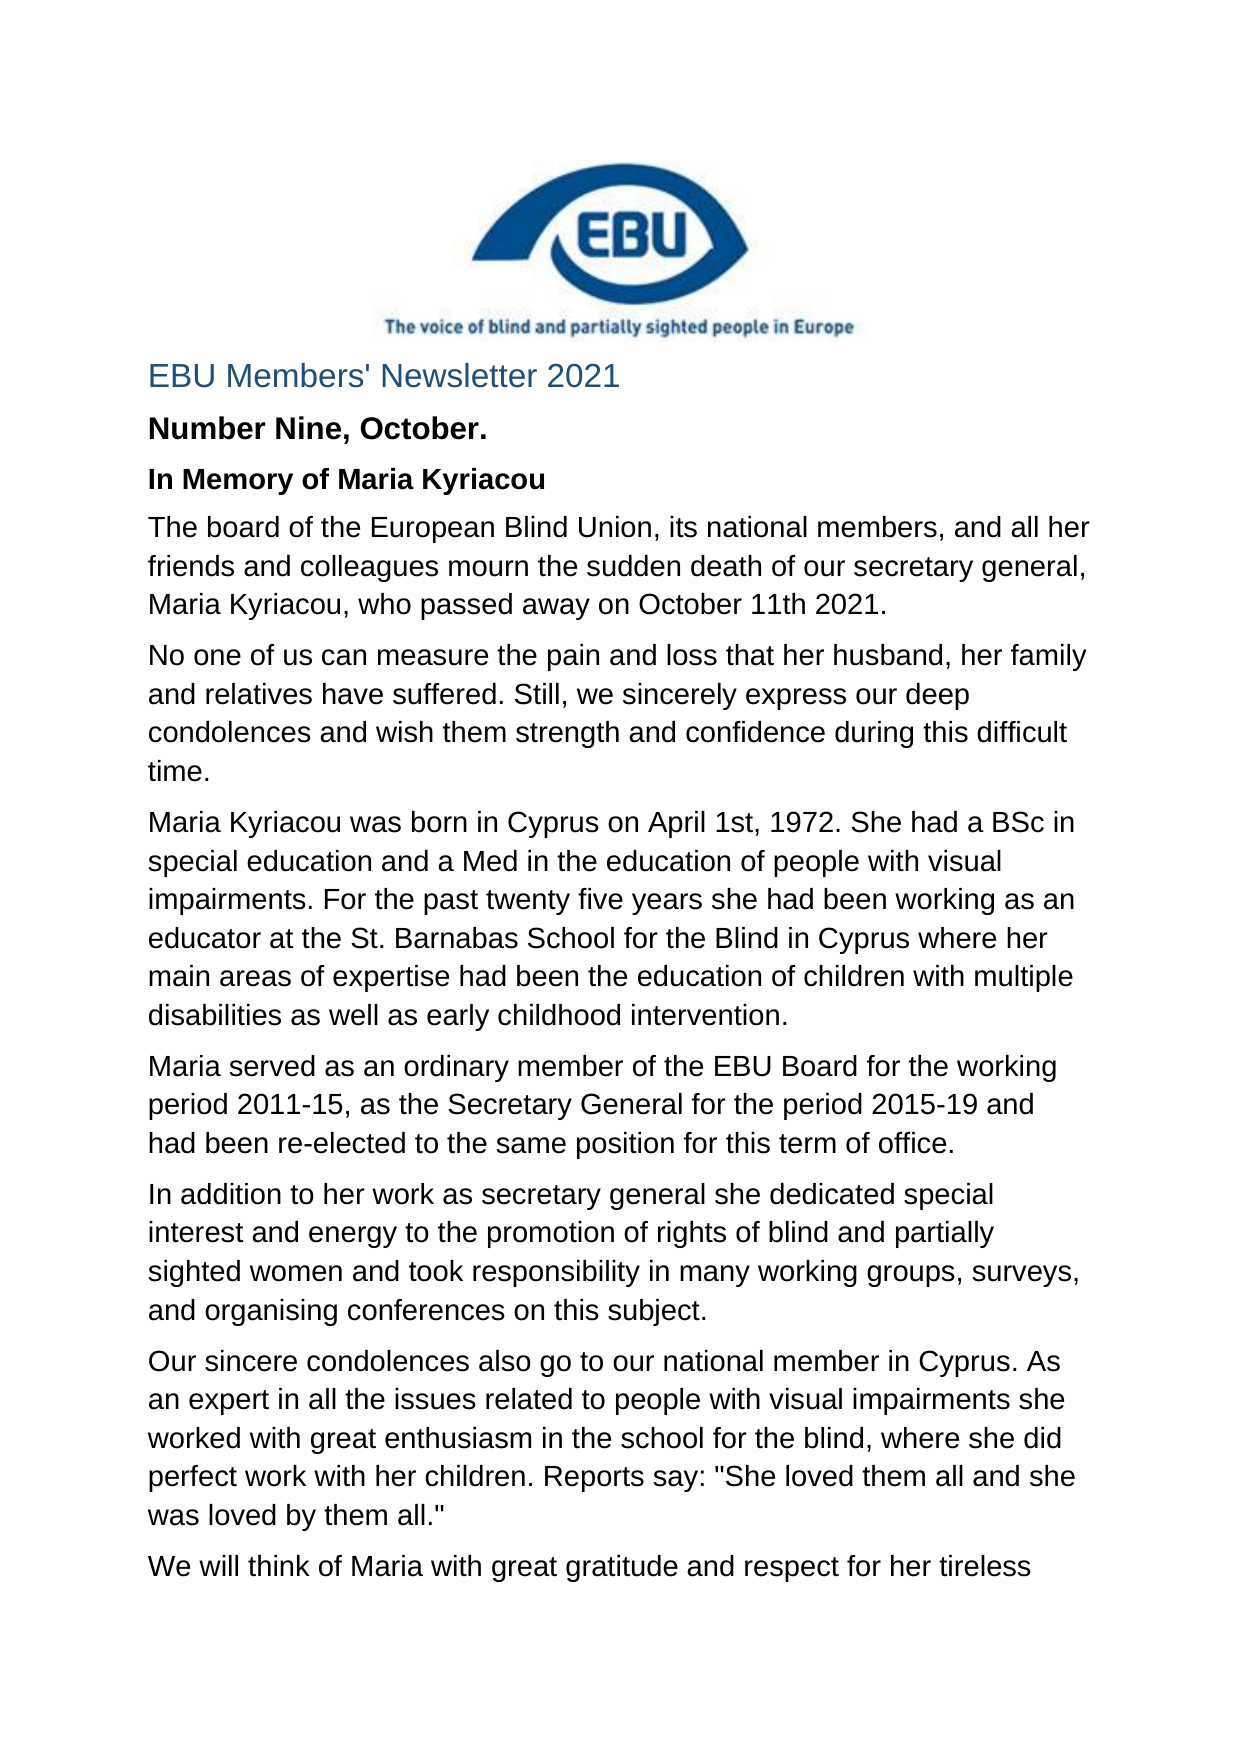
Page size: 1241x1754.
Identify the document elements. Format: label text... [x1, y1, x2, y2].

text Our sincere condolences also go to our national member in Cyprus. As an expert in all the issues related to people with visual impairments she worked with great enthusiasm in the school for the blind, where she did perfect work with her children. Reports say: "She loved them all and she was loved by them all." [148, 1344, 1093, 1531]
subtitle EBU Members' Newsletter 2021 [148, 356, 1093, 395]
text No one of us can measure the pain and loss that her husband, her family and relatives have suffered. Still, we sincerely express our deep condolences and wish them strength and confidence during this difficult time. [148, 638, 1093, 788]
subtitle In Memory of Maria Kyriacou [148, 462, 1093, 495]
text Maria Kyriacou was born in Cyprus on April 1st, 1972. She had a BSc in special education and a Med in the education of people with visual impairments. For the past twenty five years she had been working as an educator at the St. Barnabas School for the Blind in Cyprus where her main areas of expertise had been the education of children with multiple disabilities as well as early childhood intervention. [148, 805, 1093, 1031]
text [148, 1549, 1093, 1582]
subtitle Number Nine, October. [148, 410, 1093, 446]
text The board of the European Blind Union, its national members, and all her friends and colleagues mourn the sudden death of our secretary general, Maria Kyriacou, who passed away on October 11th 2021. [148, 510, 1093, 621]
picture [373, 160, 867, 342]
text In addition to her work as secretary general she dedicated special interest and energy to the promotion of rights of blind and partially sighted women and took responsibility in many working groups, surveys, and organising conferences on this subject. [148, 1177, 1093, 1326]
text Maria served as an ordinary member of the EBU Board for the working period 2011-15, as the Secretary General for the period 2015-19 and had been re-elected to the same position for this term of office. [148, 1049, 1093, 1159]
